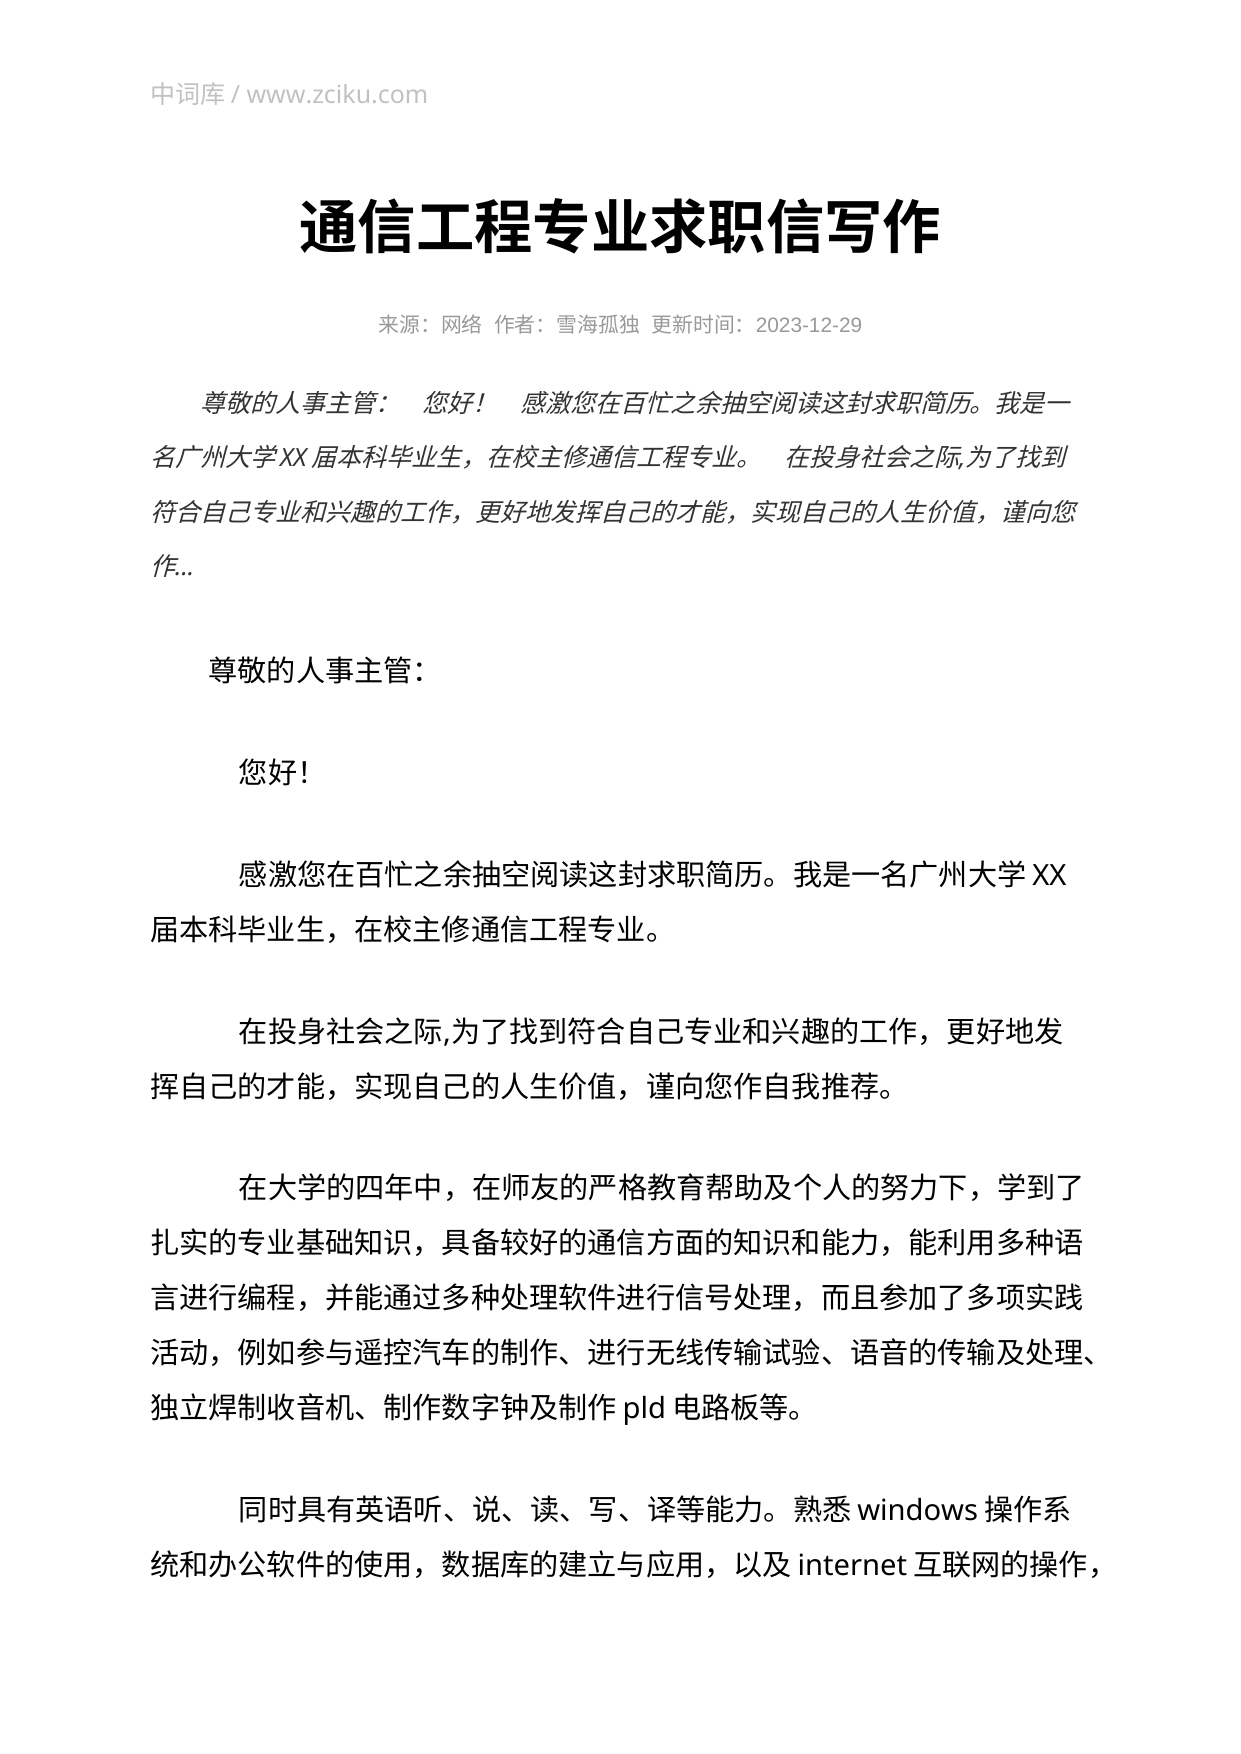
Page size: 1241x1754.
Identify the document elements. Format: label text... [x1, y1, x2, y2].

text 您好！ [150, 749, 1090, 792]
text 尊敬的人事主管： 您好！ 感激您在百忙之余抽空阅读这封求职简历。我是一名广州大学XX届本科毕业生，在校主修通信工程专业。 在投身社会之际,为了找到符合自己专业和兴趣的工作，更好地发挥自己的才能，实现自己的人生价值，谨向您作... [150, 383, 1090, 583]
text 感激您在百忙之余抽空阅读这封求职简历。我是一名广州大学XX届本科毕业生，在校主修通信工程专业。 [150, 852, 1090, 949]
subtitle 通信工程专业求职信写作 [150, 181, 1090, 266]
text 在大学的四年中，在师友的严格教育帮助及个人的努力下，学到了扎实的专业基础知识，具备较好的通信方面的知识和能力，能利用多种语言进行编程，并能通过多种处理软件进行信号处理，而且参加了多项实践活动，例如参与遥控汽车的制作、进行无线传输试验、语音的传输及处理、独立焊制收音机、制作数字钟及制作pld电路板等。 [150, 1165, 1090, 1427]
text 来源：网络 作者：雪海孤独 更新时间：2023-12-29 [150, 313, 1090, 337]
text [150, 1487, 1090, 1584]
text 尊敬的人事主管： [150, 648, 1090, 690]
text 在投身社会之际,为了找到符合自己专业和兴趣的工作，更好地发挥自己的才能，实现自己的人生价值，谨向您作自我推荐。 [150, 1008, 1090, 1106]
